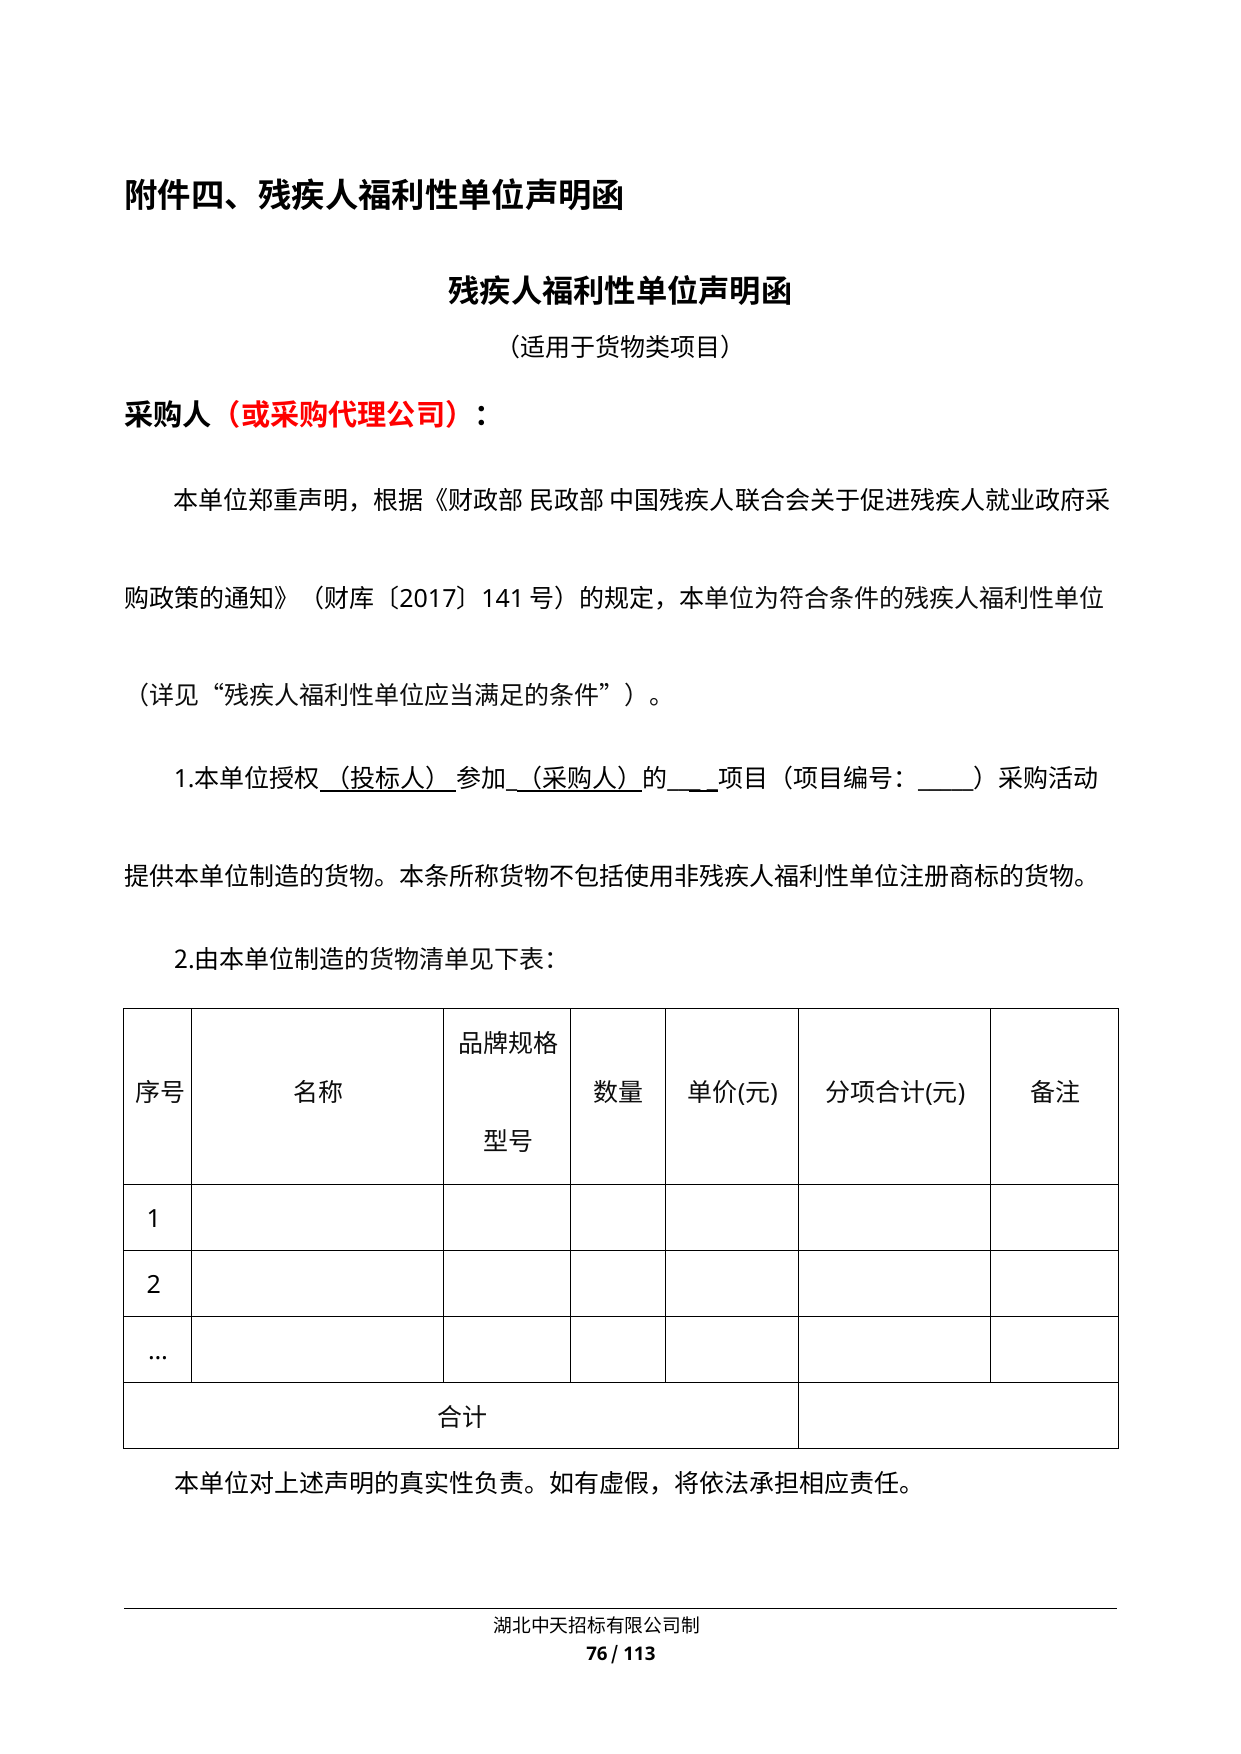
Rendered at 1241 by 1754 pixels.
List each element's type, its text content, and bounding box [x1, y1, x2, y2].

table_cell [991, 1185, 1118, 1250]
table_cell [666, 1251, 798, 1316]
text 本单位对上述声明的真实性负责。如有虚假，将依法承担相应责任。 [124, 1449, 1116, 1514]
table_cell … [124, 1317, 191, 1382]
table_header 单价(元) [666, 1009, 798, 1184]
table_cell [192, 1317, 443, 1382]
table_cell [444, 1317, 570, 1382]
text 残疾人福利性单位声明函 [124, 266, 1116, 311]
table_cell [571, 1185, 665, 1250]
table_cell [124, 1251, 191, 1316]
table_cell [991, 1317, 1118, 1382]
table_header 分项合计(元) [799, 1009, 990, 1184]
table_cell [799, 1383, 1118, 1448]
text （适用于货物类项目） [124, 328, 1116, 364]
table_cell [799, 1317, 990, 1382]
table_cell [444, 1251, 570, 1316]
text 2.由本单位制造的货物清单见下表： [124, 925, 1116, 990]
table_header 名称 [192, 1009, 443, 1184]
table_cell [799, 1185, 990, 1250]
table_cell [666, 1317, 798, 1382]
table_header 数量 [571, 1009, 665, 1184]
table_cell [124, 1185, 191, 1250]
table_cell [991, 1251, 1118, 1316]
table_cell [571, 1317, 665, 1382]
subtitle 残疾人福利性单位声明函 [124, 161, 1116, 226]
table_cell [444, 1185, 570, 1250]
table_cell [799, 1251, 990, 1316]
table_cell [192, 1185, 443, 1250]
table_cell 合计 [124, 1383, 798, 1448]
table_cell [192, 1251, 443, 1316]
table_header 序号 [124, 1009, 191, 1184]
text 采购人（或采购代理公司）： [124, 380, 1116, 445]
table_header 备注 [991, 1009, 1118, 1184]
text 1.本单位授权 （投标人） 参加_（采购人）的___ _项目（项目编号：_____）采购活动提供本单位制造的货物。本条所称货物不包括使用非残疾人福利性单位注册商标的货物。 [124, 744, 1116, 907]
table_header 品牌规格型号 [444, 1009, 570, 1184]
table_cell [571, 1251, 665, 1316]
text 本单位郑重声明，根据《财政部 民政部 中国残疾人联合会关于促进残疾人就业政府采购政策的通知》（财库〔2017〕141号）的规定，本单位为符合条件的残疾人福利性单位（详见“残疾人福利性单位应当满足的条件”）。 [124, 466, 1116, 726]
table_cell [666, 1185, 798, 1250]
